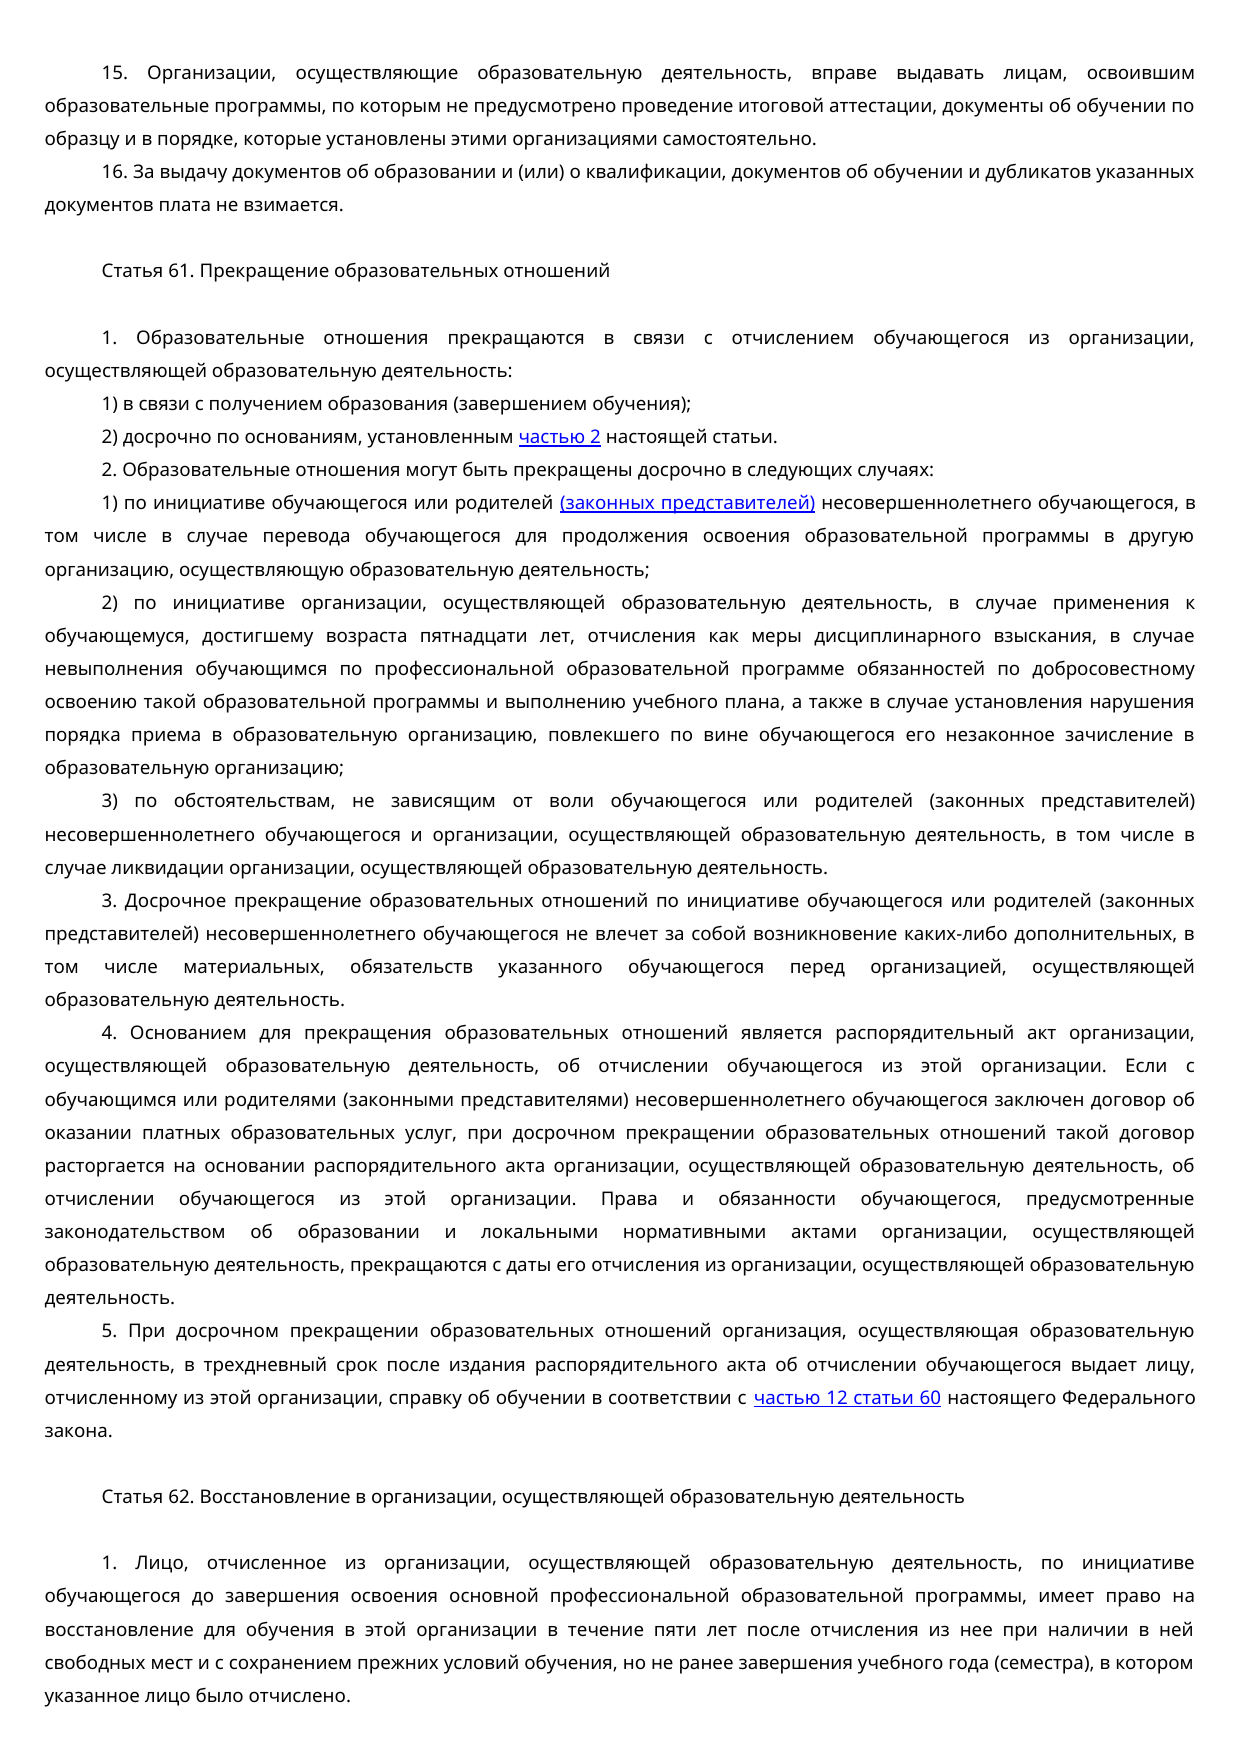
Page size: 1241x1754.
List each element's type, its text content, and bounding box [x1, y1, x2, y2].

text 1. Лицо, отчисленное из организации, осуществляющей образовательную деятельность, по инициативе обучающегося до завершения освоения основной профессиональной образовательной программы, имеет право на восстановление для обучения в этой организации в течение пяти лет после отчисления из нее при наличии в ней свободных мест и с сохранением прежних условий обучения, но не ранее завершения учебного года (семестра), в котором указанное лицо было отчислено. [44, 1550, 1196, 1708]
text 2) по инициативе организации, осуществляющей образовательную деятельность, в случае применения к обучающемуся, достигшему возраста пятнадцати лет, отчисления как меры дисциплинарного взыскания, в случае невыполнения обучающимся по профессиональной образовательной программе обязанностей по добросовестному освоению такой образовательной программы и выполнению учебного плана, а также в случае установления нарушения порядка приема в образовательную организацию, повлекшего по вине обучающегося его незаконное зачисление в образовательную организацию; [44, 589, 1196, 780]
text 4. Основанием для прекращения образовательных отношений является распорядительный акт организации, осуществляющей образовательную деятельность, об отчислении обучающегося из этой организации. Если с обучающимся или родителями (законными представителями) несовершеннолетнего обучающегося заключен договор об оказании платных образовательных услуг, при досрочном прекращении образовательных отношений такой договор расторгается на основании распорядительного акта организации, осуществляющей образовательную деятельность, об отчислении обучающегося из этой организации. Права и обязанности обучающегося, предусмотренные законодательством об образовании и локальными нормативными актами организации, осуществляющей образовательную деятельность, прекращаются с даты его отчисления из организации, осуществляющей образовательную деятельность. [44, 1020, 1196, 1310]
text 2) досрочно по основаниям, установленным частью 2 настоящей статьи. [44, 423, 1196, 449]
text 5. При досрочном прекращении образовательных отношений организация, осуществляющая образовательную деятельность, в трехдневный срок после издания распорядительного акта об отчислении обучающегося выдает лицу, отчисленному из этой организации, справку об обучении в соответствии с частью 12 статьи 60 настоящего Федерального закона. [44, 1318, 1196, 1443]
text 16. За выдачу документов об образовании и (или) о квалификации, документов об обучении и дубликатов указанных документов плата не взимается. [44, 158, 1196, 217]
text 3) по обстоятельствам, не зависящим от воли обучающегося или родителей (законных представителей) несовершеннолетнего обучающегося и организации, осуществляющей образовательную деятельность, в том числе в случае ликвидации организации, осуществляющей образовательную деятельность. [44, 788, 1196, 879]
text 1. Образовательные отношения прекращаются в связи с отчислением обучающегося из организации, осуществляющей образовательную деятельность: [44, 324, 1196, 383]
text 3. Досрочное прекращение образовательных отношений по инициативе обучающегося или родителей (законных представителей) несовершеннолетнего обучающегося не влечет за собой возникновение каких-либо дополнительных, в том числе материальных, обязательств указанного обучающегося перед организацией, осуществляющей образовательную деятельность. [44, 887, 1196, 1012]
text 1) по инициативе обучающегося или родителей (законных представителей) несовершеннолетнего обучающегося, в том числе в случае перевода обучающегося для продолжения освоения образовательной программы в другую организацию, осуществляющую образовательную деятельность; [44, 490, 1196, 581]
text 1) в связи с получением образования (завершением обучения); [44, 390, 1196, 416]
text 2. Образовательные отношения могут быть прекращены досрочно в следующих случаях: [44, 457, 1196, 482]
text 15. Организации, осуществляющие образовательную деятельность, вправе выдавать лицам, освоившим образовательные программы, по которым не предусмотрено проведение итоговой аттестации, документы об обучении по образцу и в порядке, которые установлены этими организациями самостоятельно. [44, 59, 1196, 151]
text Статья 62. Восстановление в организации, осуществляющей образовательную деятельность [44, 1483, 1196, 1509]
text Статья 61. Прекращение образовательных отношений [44, 258, 1196, 283]
